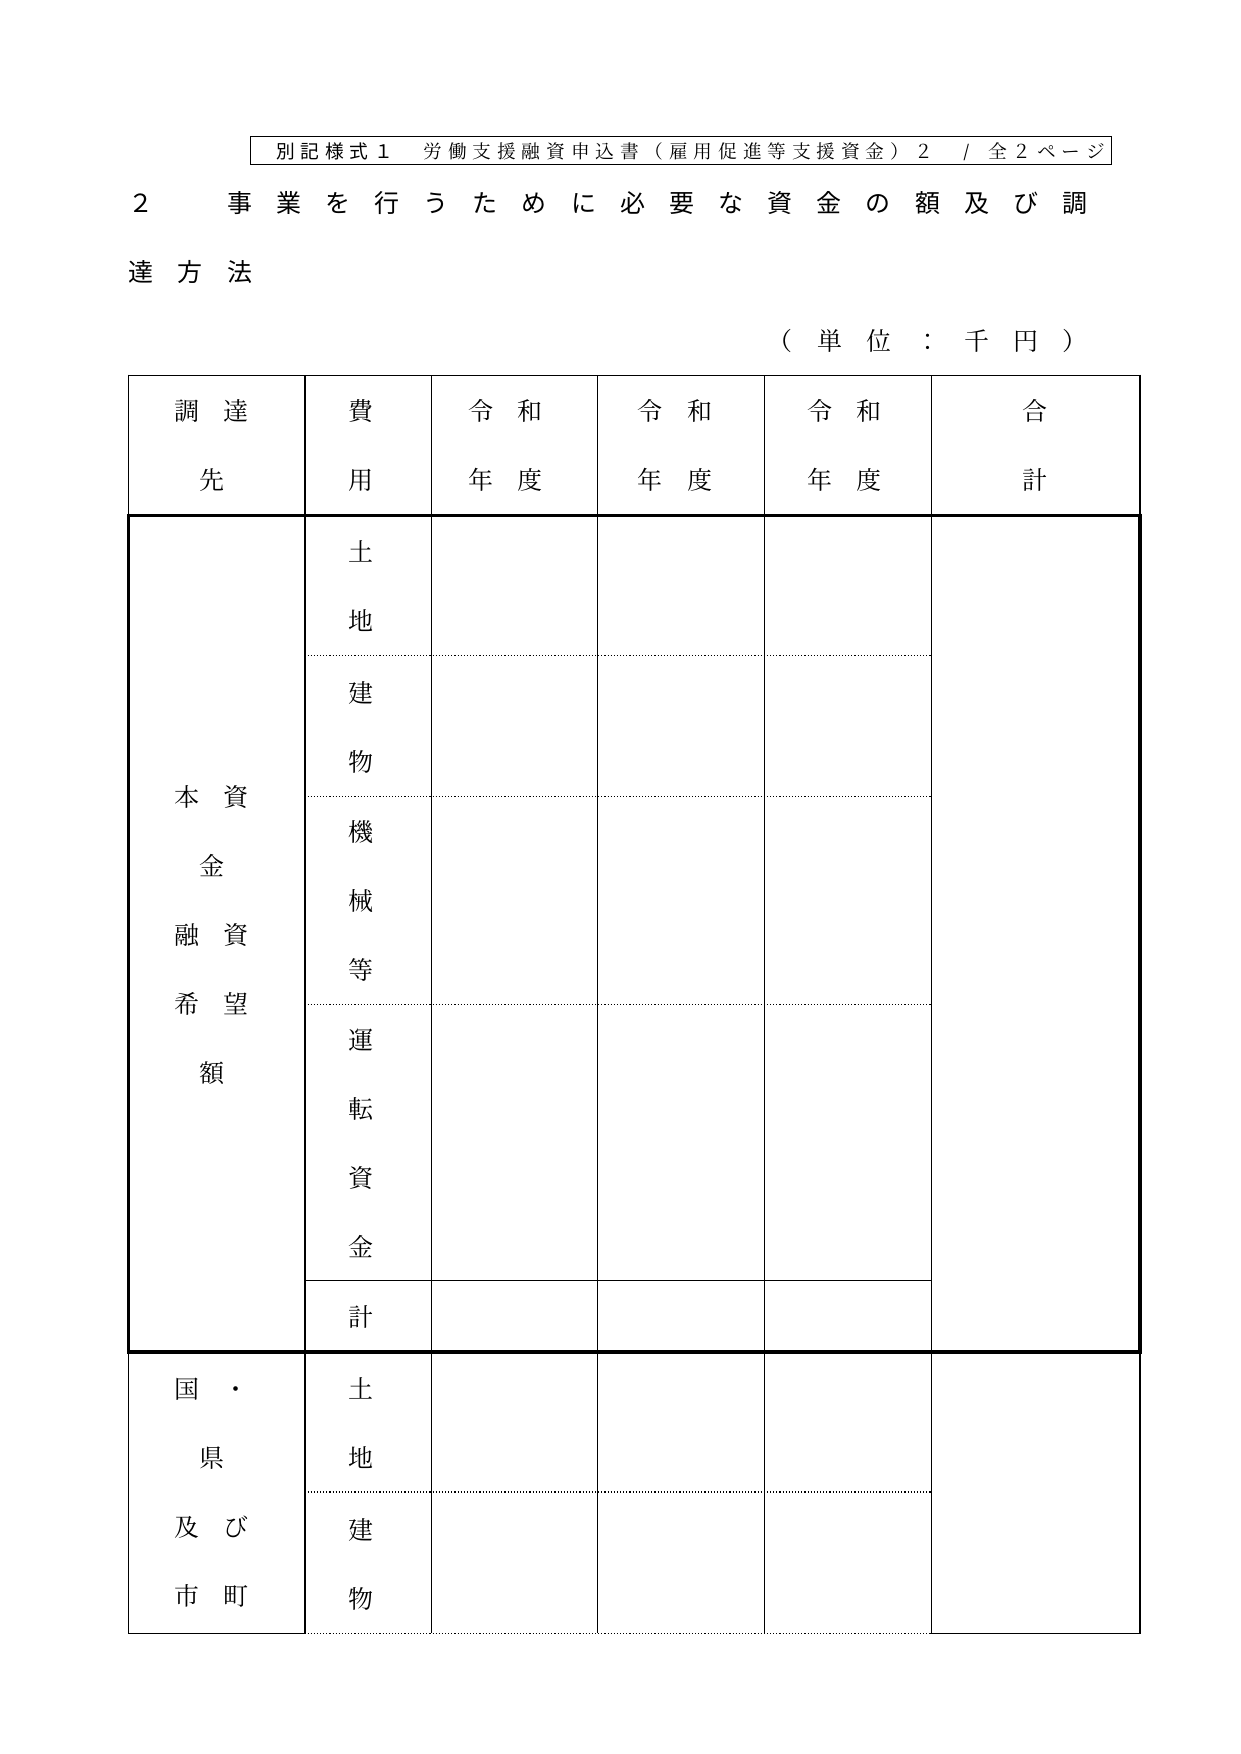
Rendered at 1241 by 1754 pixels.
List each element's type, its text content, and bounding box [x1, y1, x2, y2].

text 別記様式１ 労働支援融資申込書（雇用促進等支援資金）２/全２ページ [128, 133, 1112, 168]
table_cell 国・県 及び市町等 からの補助 [129, 1354, 304, 1632]
table_cell 建 物 [306, 1491, 431, 1632]
table_cell [598, 796, 764, 1003]
table_cell [432, 1004, 597, 1280]
table_header 調達先 [129, 376, 304, 513]
table_cell [765, 655, 931, 796]
table_header 費 用 [306, 376, 431, 513]
table_cell [598, 655, 764, 796]
table_cell [598, 1354, 764, 1491]
table_cell [765, 1004, 931, 1280]
table_cell 機械等 [306, 796, 431, 1003]
table_cell [765, 1354, 931, 1491]
table_cell [432, 1281, 597, 1350]
table_cell [765, 1491, 931, 1632]
table_header 令和 年度 [432, 376, 597, 513]
table_cell [598, 1281, 764, 1350]
table_header 令和 年度 [598, 376, 764, 513]
table_cell [598, 517, 764, 654]
table_cell [765, 1281, 931, 1350]
table_cell 計 [306, 1281, 431, 1350]
table_cell 建 物 [306, 655, 431, 796]
table_cell 本資金 融資希望額 [130, 517, 304, 1350]
table_header 令和 年度 [765, 376, 931, 513]
table_cell [765, 796, 931, 1003]
table_cell [765, 517, 931, 654]
table_cell [432, 1491, 597, 1632]
table_cell [432, 517, 597, 654]
table_cell [432, 655, 597, 796]
table_cell [598, 1004, 764, 1280]
table_header 合 計 [932, 376, 1139, 513]
table_cell [432, 796, 597, 1003]
table_cell [598, 1491, 764, 1632]
text （単位：千円） [128, 306, 1112, 374]
table_cell 運転資金 [306, 1004, 431, 1280]
table_cell 土 地 [306, 517, 431, 654]
table_cell [932, 517, 1138, 1350]
table_cell 土 地 [306, 1354, 431, 1491]
table_cell [932, 1354, 1139, 1632]
text ２ 事業を行うために必要な資金の額及び調達方法 [128, 168, 1112, 306]
table_cell [432, 1354, 597, 1491]
